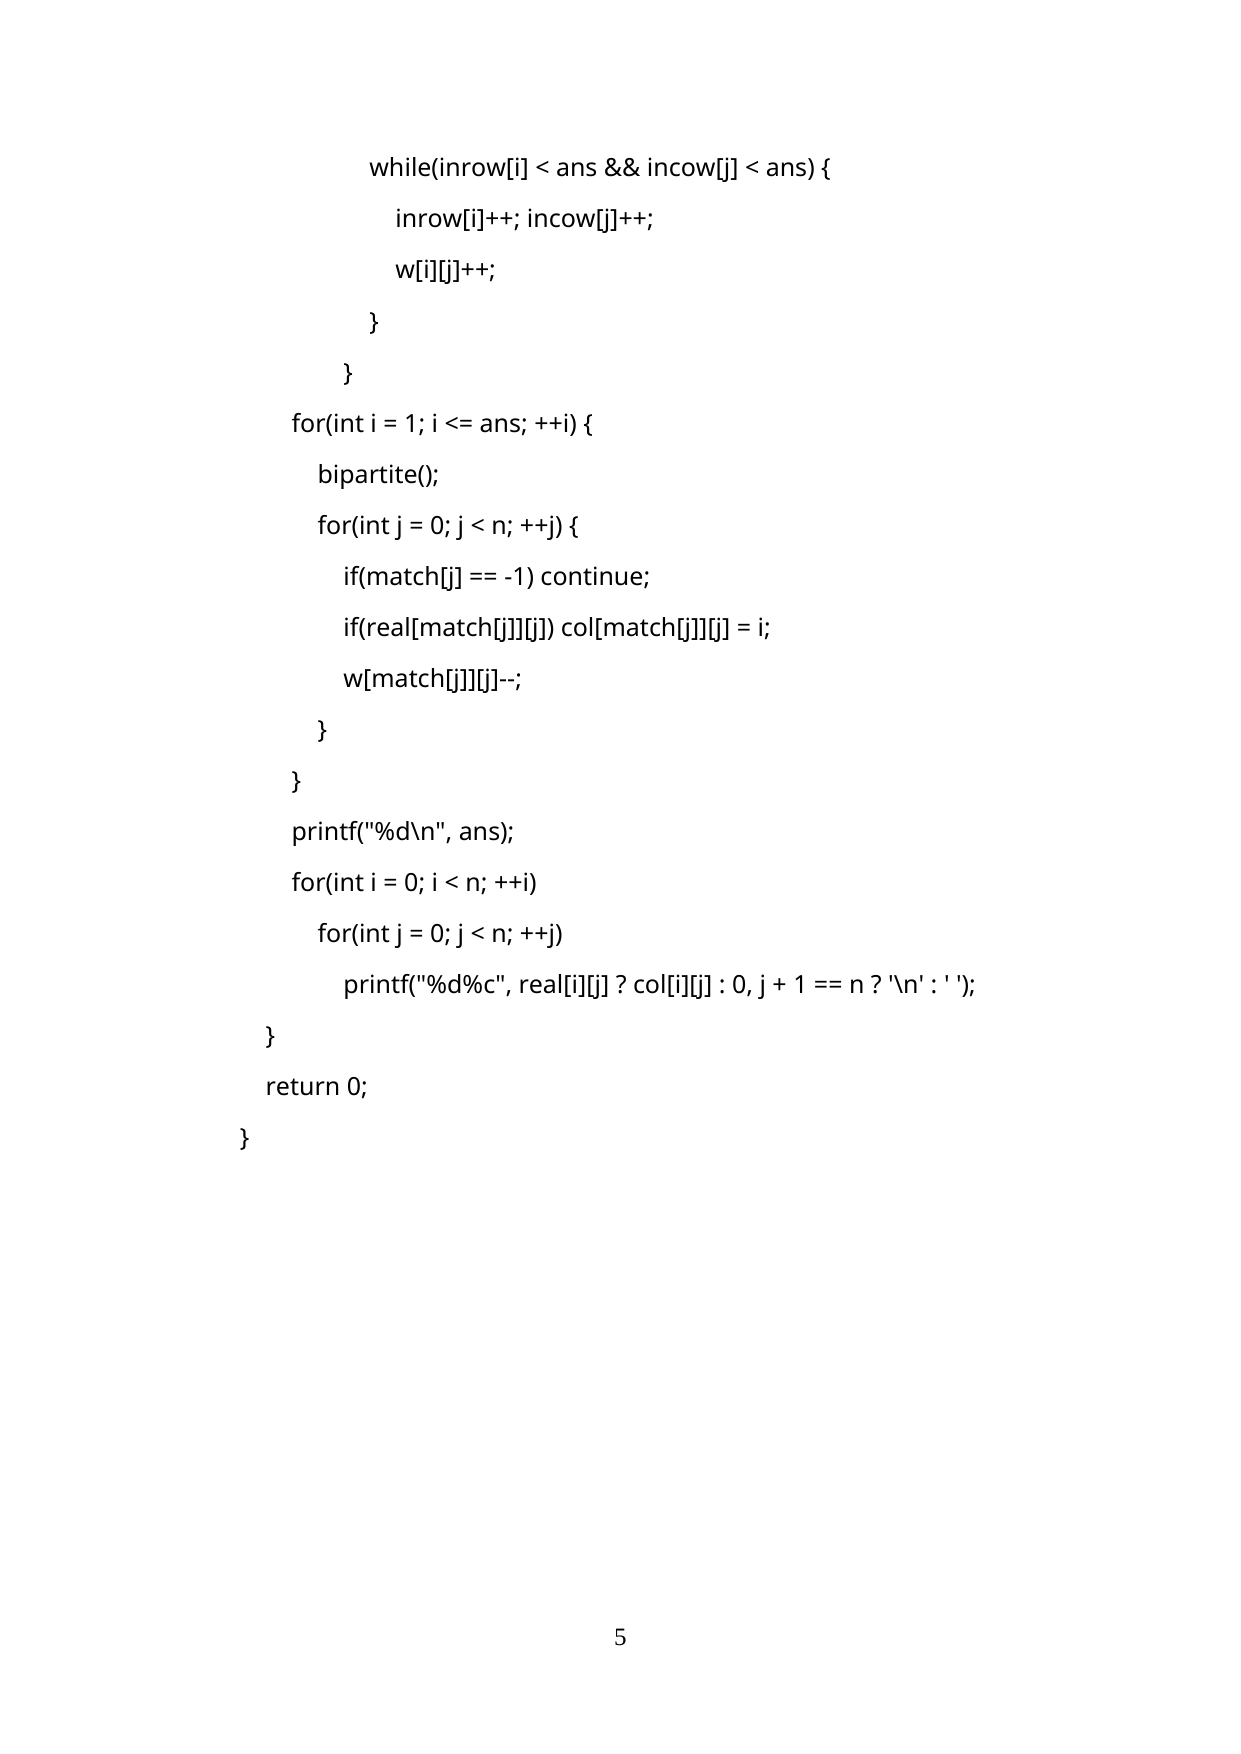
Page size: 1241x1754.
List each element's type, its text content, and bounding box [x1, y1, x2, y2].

text if(match[j] == -1) continue; [187, 558, 1053, 592]
text bipartite(); [187, 456, 1053, 490]
text } [187, 303, 1053, 337]
text w[i][j]++; [187, 252, 1053, 286]
text for(int i = 0; i < n; ++i) [187, 864, 1053, 899]
text inrow[i]++; incow[j]++; [187, 201, 1053, 235]
text for(int i = 1; i <= ans; ++i) { [187, 405, 1053, 439]
text } [187, 762, 1053, 797]
text w[match[j]][j]--; [187, 660, 1053, 694]
text } [187, 1018, 1053, 1052]
text for(int j = 0; j < n; ++j) { [187, 507, 1053, 541]
text if(real[match[j]][j]) col[match[j]][j] = i; [187, 609, 1053, 643]
text printf("%d%c", real[i][j] ? col[i][j] : 0, j + 1 == n ? '\n' : ' '); [187, 967, 1053, 1001]
text for(int j = 0; j < n; ++j) [187, 916, 1053, 950]
text printf("%d\n", ans); [187, 813, 1053, 848]
text } [187, 354, 1053, 388]
text } [187, 711, 1053, 746]
text return 0; [187, 1069, 1053, 1103]
text } [187, 1120, 1053, 1154]
text while(inrow[i] < ans && incow[j] < ans) { [187, 150, 1053, 184]
